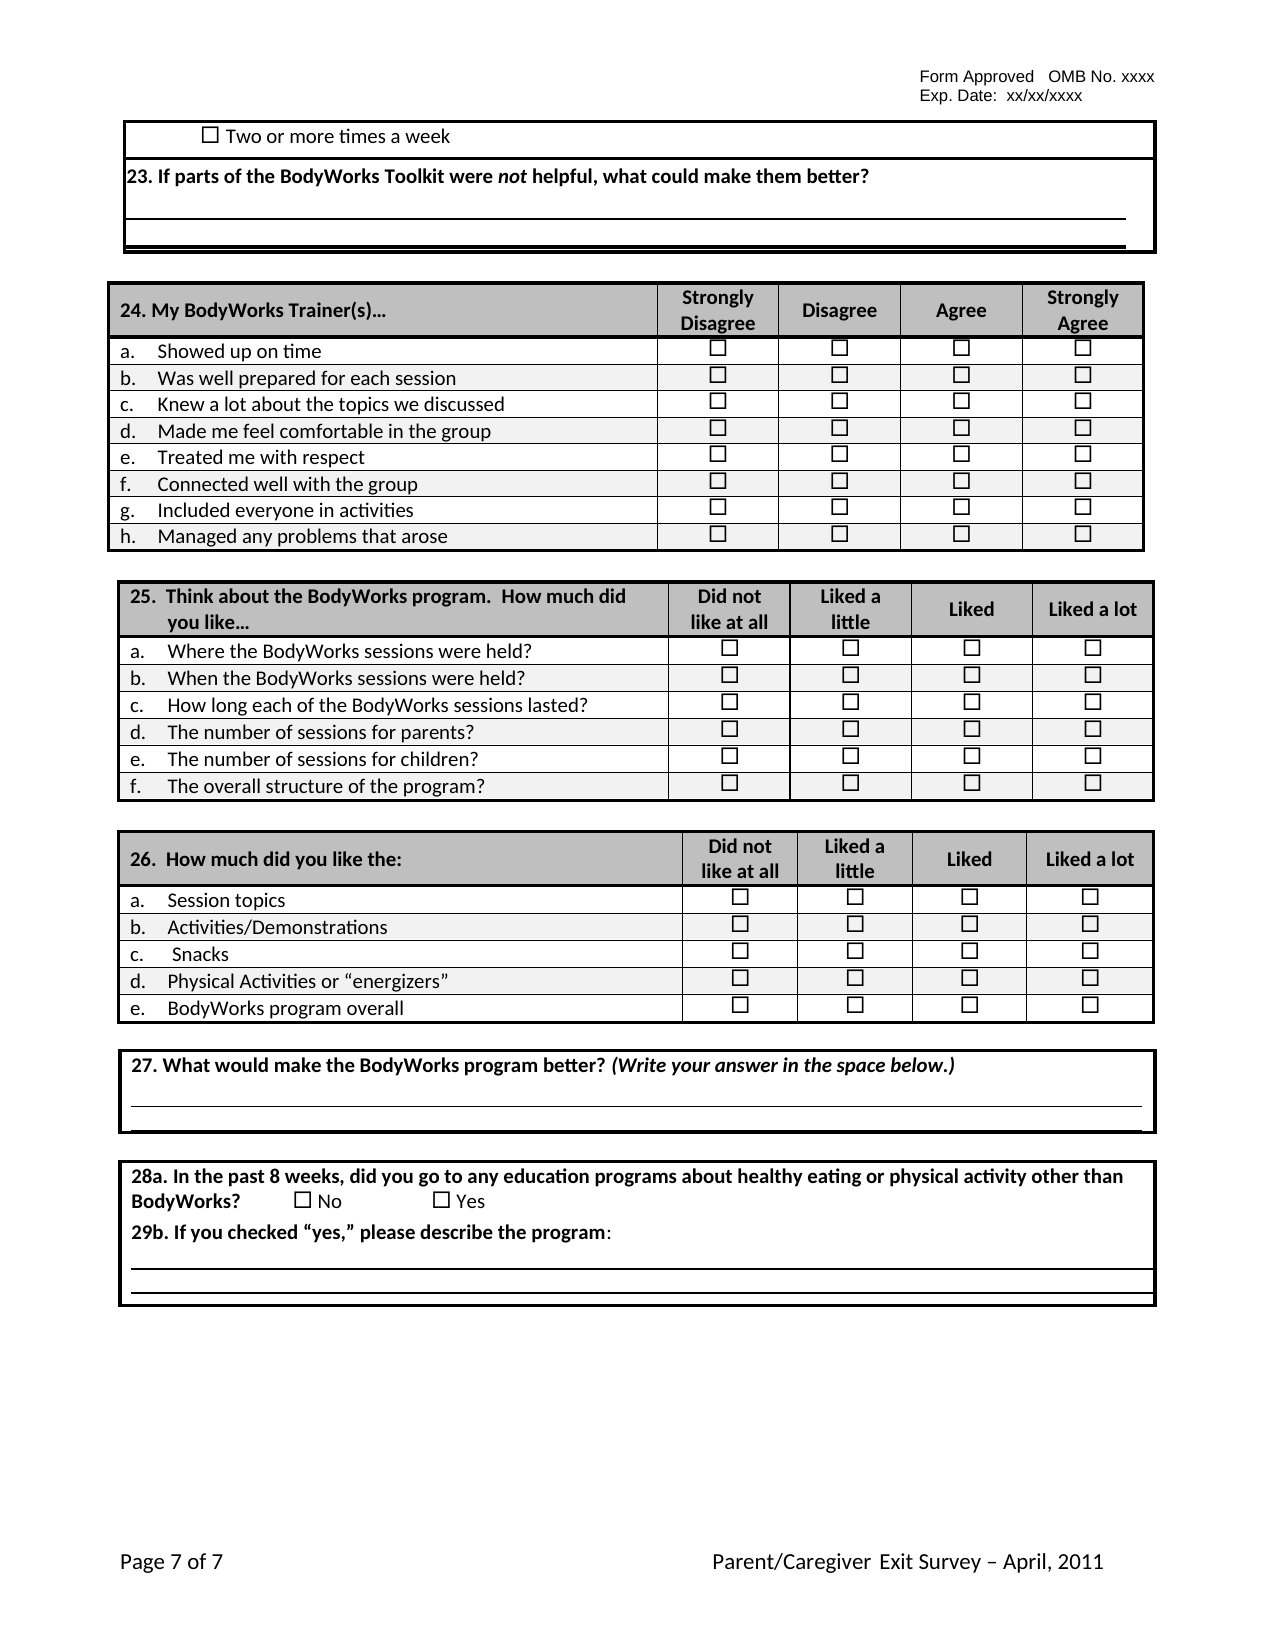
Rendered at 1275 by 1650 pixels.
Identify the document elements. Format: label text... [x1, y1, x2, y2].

table_cell [779, 418, 900, 443]
table_cell [913, 995, 1026, 1021]
table_header 24. My BodyWorks Trainer(s)… [110, 285, 657, 335]
table_cell [1023, 471, 1142, 496]
table_cell [658, 444, 778, 470]
table_cell [683, 914, 797, 939]
table_header 25. Think about the BodyWorks program. How much did you like… [120, 584, 668, 635]
table_cell [791, 719, 911, 744]
table_cell [683, 941, 797, 967]
table_cell When the BodyWorks sessions were held? [120, 665, 668, 691]
table_cell Treated me with respect [110, 444, 657, 470]
table_cell BodyWorks program overall [120, 995, 682, 1021]
table_cell [912, 746, 1032, 772]
table_cell [683, 968, 797, 993]
table_cell [779, 339, 900, 364]
table_cell [912, 638, 1032, 664]
table_cell Included everyone in activities [110, 497, 657, 523]
table_cell The number of sessions for children? [120, 746, 668, 772]
table_header Liked [913, 833, 1026, 884]
table_cell [901, 365, 1022, 390]
table_cell [669, 638, 789, 664]
table_header 27. What would make the BodyWorks program better? (Write your answer in the space below.) [122, 1052, 1153, 1131]
table_cell [1023, 418, 1142, 443]
table_cell [669, 692, 789, 718]
table_cell [1027, 968, 1152, 993]
table_cell [913, 968, 1026, 993]
table_cell [1033, 719, 1152, 744]
table_cell [1023, 391, 1142, 417]
table_cell [912, 665, 1032, 691]
table_cell [669, 665, 789, 691]
table_header Agree [901, 285, 1022, 335]
table_header Did not like at all [669, 584, 789, 635]
table_cell [1023, 339, 1142, 364]
table_header Strongly Agree [1023, 285, 1142, 335]
table_cell Knew a lot about the topics we discussed [110, 391, 657, 417]
table_cell [798, 887, 912, 913]
table_cell [658, 365, 778, 390]
table_cell Showed up on time [110, 339, 657, 364]
table_cell [798, 995, 912, 1021]
table_cell Where the BodyWorks sessions were held? [120, 638, 668, 664]
table_cell [912, 719, 1032, 744]
table_cell [779, 524, 900, 549]
table_cell Made me feel comfortable in the group [110, 418, 657, 443]
table_cell [683, 995, 797, 1021]
table_cell [901, 497, 1022, 523]
table_cell [901, 524, 1022, 549]
table_cell [658, 524, 778, 549]
table_cell [1023, 444, 1142, 470]
table_cell [913, 941, 1026, 967]
table_cell [779, 444, 900, 470]
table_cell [126, 123, 1153, 157]
table_cell Snacks [120, 941, 682, 967]
table_cell [779, 497, 900, 523]
table_header Strongly Disagree [658, 285, 778, 335]
table_cell [1033, 773, 1152, 798]
table_cell [798, 914, 912, 939]
table_cell [1027, 941, 1152, 967]
table_header Liked a little [791, 584, 911, 635]
table_cell The number of sessions for parents? [120, 719, 668, 744]
table_cell [791, 773, 911, 798]
table_cell [1027, 887, 1152, 913]
table_cell [658, 497, 778, 523]
table_cell [658, 391, 778, 417]
table_cell [798, 968, 912, 993]
table_cell [779, 471, 900, 496]
table_cell [912, 773, 1032, 798]
table_cell Session topics [120, 887, 682, 913]
table_cell How long each of the BodyWorks sessions lasted? [120, 692, 668, 718]
table_cell [1033, 746, 1152, 772]
table_cell [1027, 914, 1152, 939]
table_cell [901, 418, 1022, 443]
table_cell [791, 665, 911, 691]
table_header 26. How much did you like the: [120, 833, 682, 884]
table_cell [901, 339, 1022, 364]
table_cell [669, 773, 789, 798]
table_cell [1033, 638, 1152, 664]
table_cell [1033, 665, 1152, 691]
table_cell [912, 692, 1032, 718]
table_cell [658, 339, 778, 364]
table_cell Was well prepared for each session [110, 365, 657, 390]
table_cell The overall structure of the program? [120, 773, 668, 798]
table_cell [901, 444, 1022, 470]
table_header 28a. In the past 8 weeks, did you go to any education programs about healthy eating or physical activity other than BodyWorks? No Yes [122, 1163, 1153, 1219]
table_cell [1023, 497, 1142, 523]
table_cell [901, 391, 1022, 417]
table_cell [669, 719, 789, 744]
table_cell [913, 887, 1026, 913]
table_cell [1023, 365, 1142, 390]
table_cell Connected well with the group [110, 471, 657, 496]
table_cell [1023, 524, 1142, 549]
table_cell Activities/Demonstrations [120, 914, 682, 939]
table_cell 29b. If you checked “yes,” please describe the program: [122, 1220, 1153, 1304]
table_cell [658, 471, 778, 496]
table_header Disagree [779, 285, 900, 335]
table_header Liked a lot [1033, 584, 1152, 635]
table_cell [913, 914, 1026, 939]
table_cell [779, 391, 900, 417]
table_cell [669, 746, 789, 772]
table_cell [791, 746, 911, 772]
table_cell [1027, 995, 1152, 1021]
table_cell [901, 471, 1022, 496]
table_cell [779, 365, 900, 390]
table_header Liked a little [798, 833, 912, 884]
table_cell [1033, 692, 1152, 718]
table_cell Physical Activities or “energizers” [120, 968, 682, 993]
table_header Liked a lot [1027, 833, 1152, 884]
table_header Did not like at all [683, 833, 797, 884]
table_cell [658, 418, 778, 443]
table_cell Managed any problems that arose [110, 524, 657, 549]
table_cell [791, 692, 911, 718]
table_cell [798, 941, 912, 967]
table_cell [683, 887, 797, 913]
table_header Liked [912, 584, 1032, 635]
table_cell [791, 638, 911, 664]
table_cell 23. If parts of the BodyWorks Toolkit were not helpful, what could make them better? [126, 160, 1153, 250]
